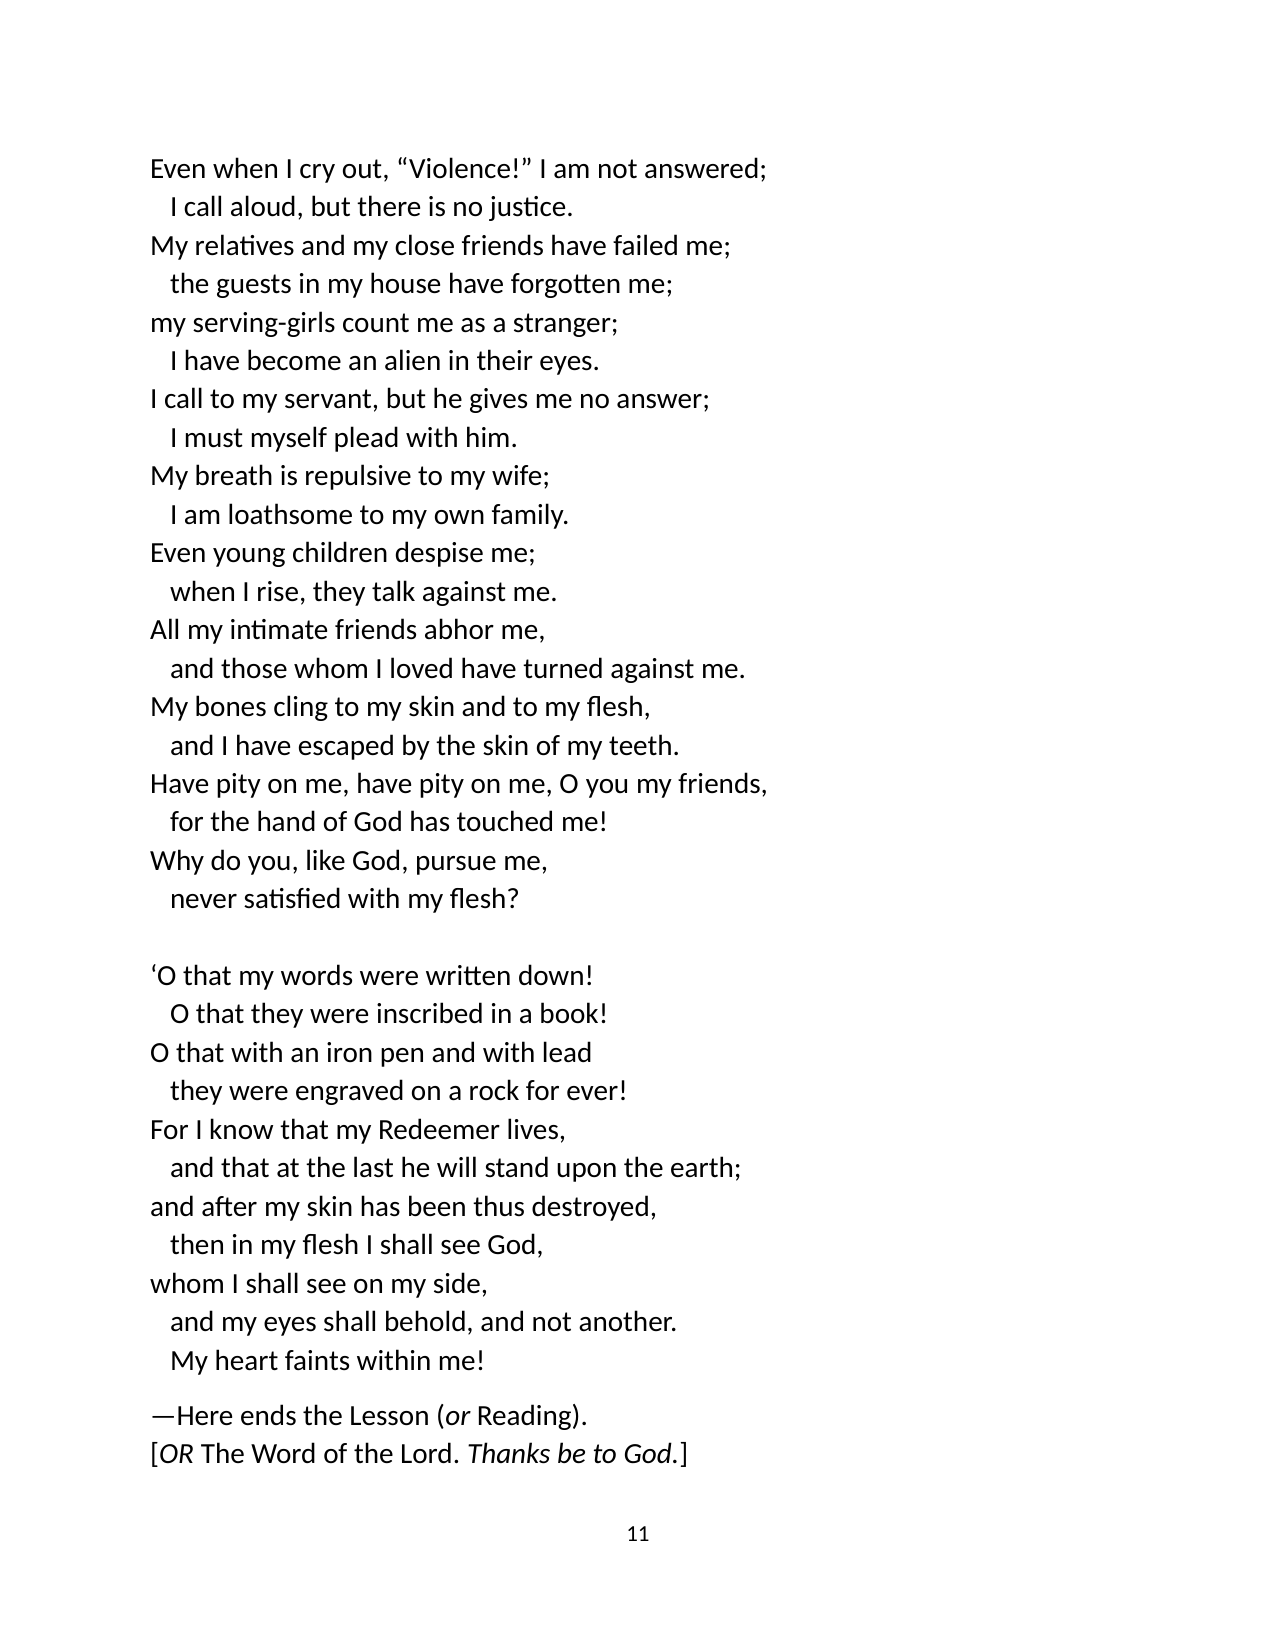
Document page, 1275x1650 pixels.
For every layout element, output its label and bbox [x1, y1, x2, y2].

text [150, 150, 1125, 1377]
text [150, 1397, 1125, 1471]
